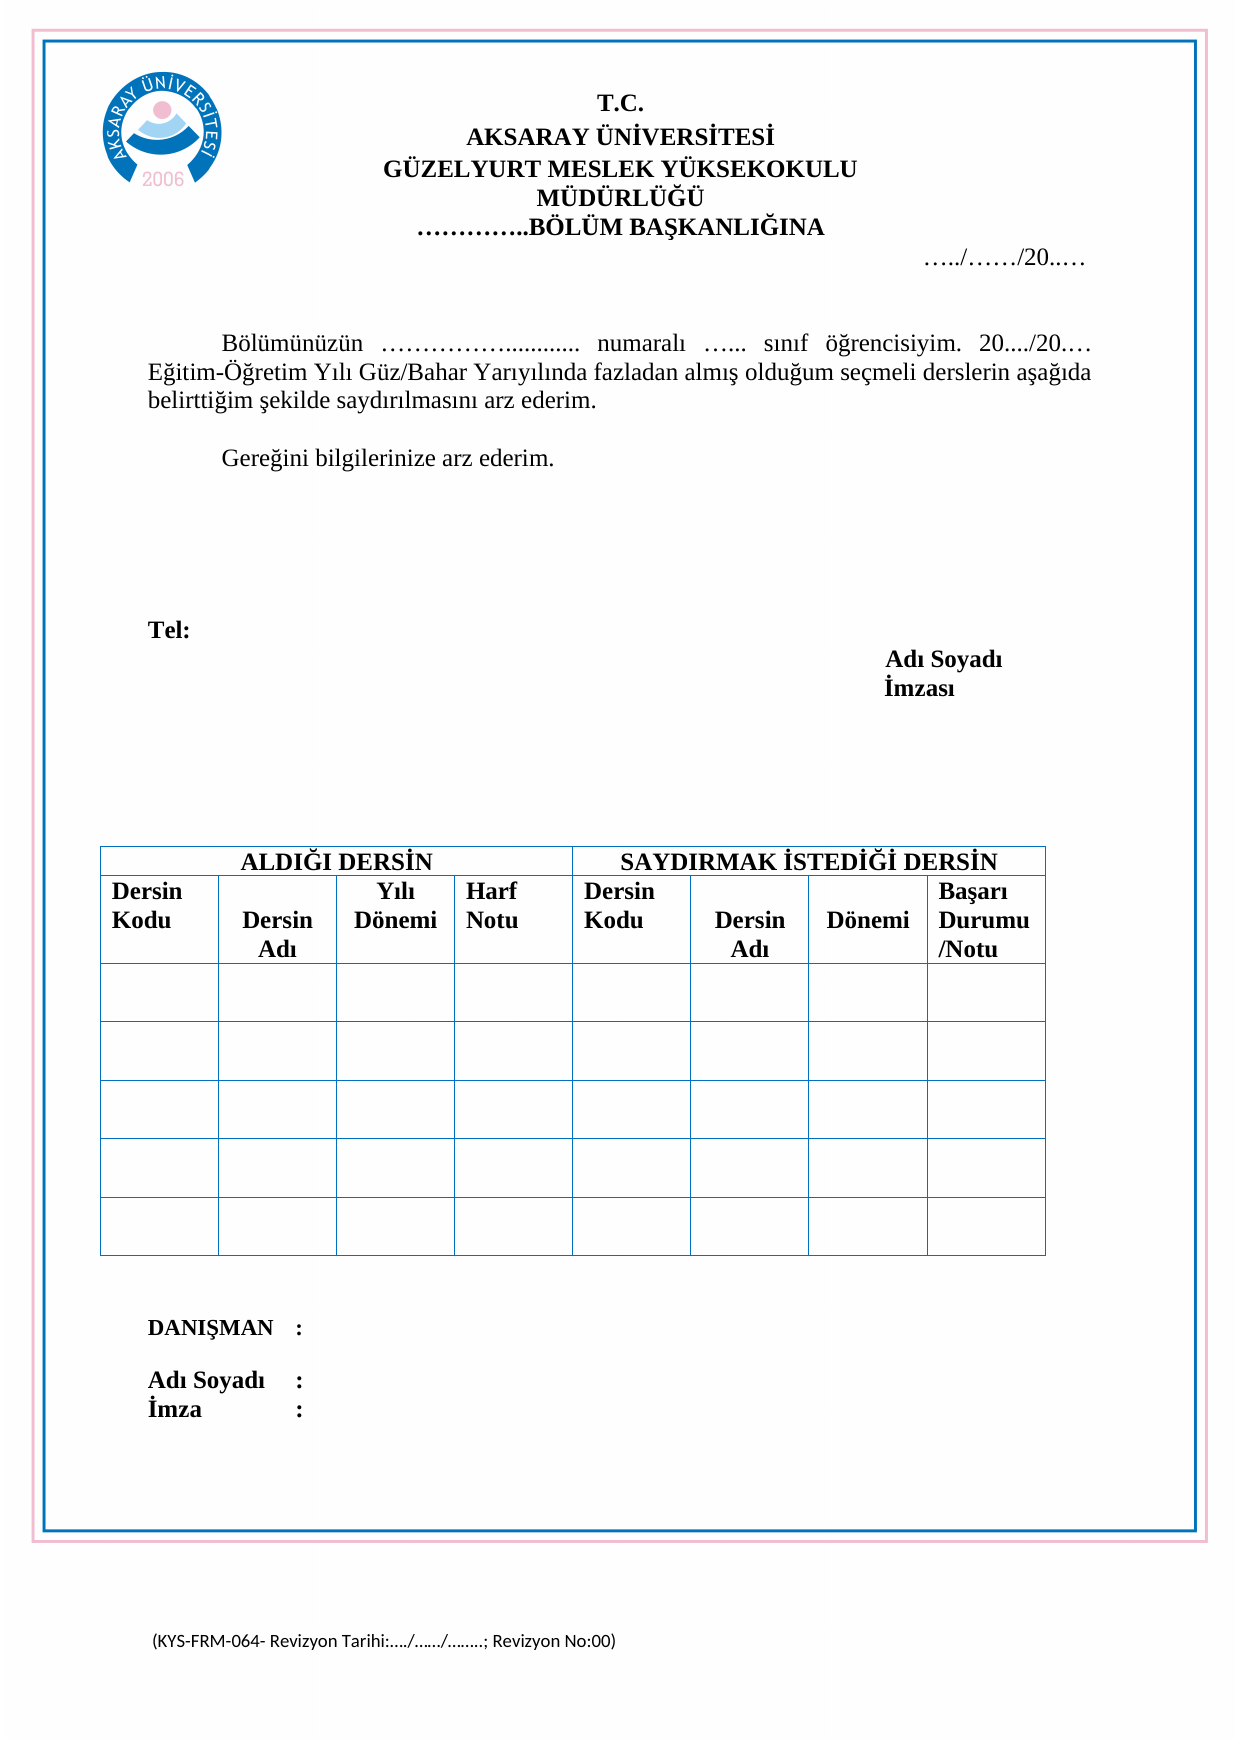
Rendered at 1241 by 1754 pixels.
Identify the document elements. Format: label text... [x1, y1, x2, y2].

table_cell Dönemi [809, 876, 927, 963]
table_cell [809, 1198, 927, 1255]
table_header SAYDIRMAK İSTEDİĞİ DERSİN [573, 847, 1045, 875]
table_cell [573, 1139, 690, 1197]
table_cell [928, 1022, 1045, 1080]
text Bölümünüzün ……………............ numaralı …... sınıf öğrencisiyim. 20..../20.… Eğitim-Öğretim Yılı Güz/Bahar Yarıyılında fazladan almış olduğum seçmeli derslerin aşağıda belirttiğim şekilde saydırılmasını arz ederim. [148, 328, 1093, 414]
table_cell [219, 1022, 336, 1080]
picture [5, 0, 1234, 1739]
table_cell Başarı Durumu/Notu [928, 876, 1045, 963]
table_cell [219, 964, 336, 1021]
table_cell [219, 1139, 336, 1197]
table_cell [455, 1198, 572, 1255]
text Adı Soyadı : [148, 1365, 1093, 1394]
table_cell [928, 1198, 1045, 1255]
text Tel: [148, 616, 1093, 644]
table_cell [337, 1198, 454, 1255]
table_cell [809, 1081, 927, 1138]
table_cell [928, 1081, 1045, 1138]
table_cell [809, 964, 927, 1021]
table_cell [691, 1022, 808, 1080]
table_cell [691, 1081, 808, 1138]
table_cell [337, 1022, 454, 1080]
table_cell [691, 1139, 808, 1197]
table_cell Yılı Dönemi [337, 876, 454, 963]
table_cell [455, 964, 572, 1021]
text İmza : [148, 1394, 1093, 1422]
text İmzası [148, 673, 1093, 702]
table_cell [573, 1081, 690, 1138]
table_cell [101, 1139, 218, 1197]
table_cell [337, 1081, 454, 1138]
table_cell [337, 964, 454, 1021]
table_cell Harf Notu [455, 876, 572, 963]
table_cell [809, 1022, 927, 1080]
text Adı Soyadı [148, 644, 1093, 673]
table_cell [809, 1139, 927, 1197]
table_cell [101, 1081, 218, 1138]
table_header ALDIĞI DERSİN [101, 847, 572, 875]
table_cell [455, 1022, 572, 1080]
table_cell [573, 964, 690, 1021]
table_cell [101, 1022, 218, 1080]
table_cell [691, 964, 808, 1021]
table_cell [573, 1198, 690, 1255]
table_cell Dersin Kodu [101, 876, 218, 963]
table_cell [573, 1022, 690, 1080]
table_cell [101, 1198, 218, 1255]
text DANIŞMAN : [148, 1314, 1093, 1340]
table_cell [691, 1198, 808, 1255]
table_cell [219, 1198, 336, 1255]
table_cell [455, 1081, 572, 1138]
table_cell [219, 1081, 336, 1138]
table_cell [928, 1139, 1045, 1197]
text …../……/20..… [148, 242, 1093, 271]
table_cell [101, 964, 218, 1021]
table_cell Dersin Adı [219, 876, 336, 963]
table_cell Dersin Kodu [573, 876, 690, 963]
table_cell Dersin Adı [691, 876, 808, 963]
table_cell [455, 1139, 572, 1197]
table_cell [337, 1139, 454, 1197]
text Gereğini bilgilerinize arz ederim. [148, 443, 1093, 472]
table_cell [928, 964, 1045, 1021]
